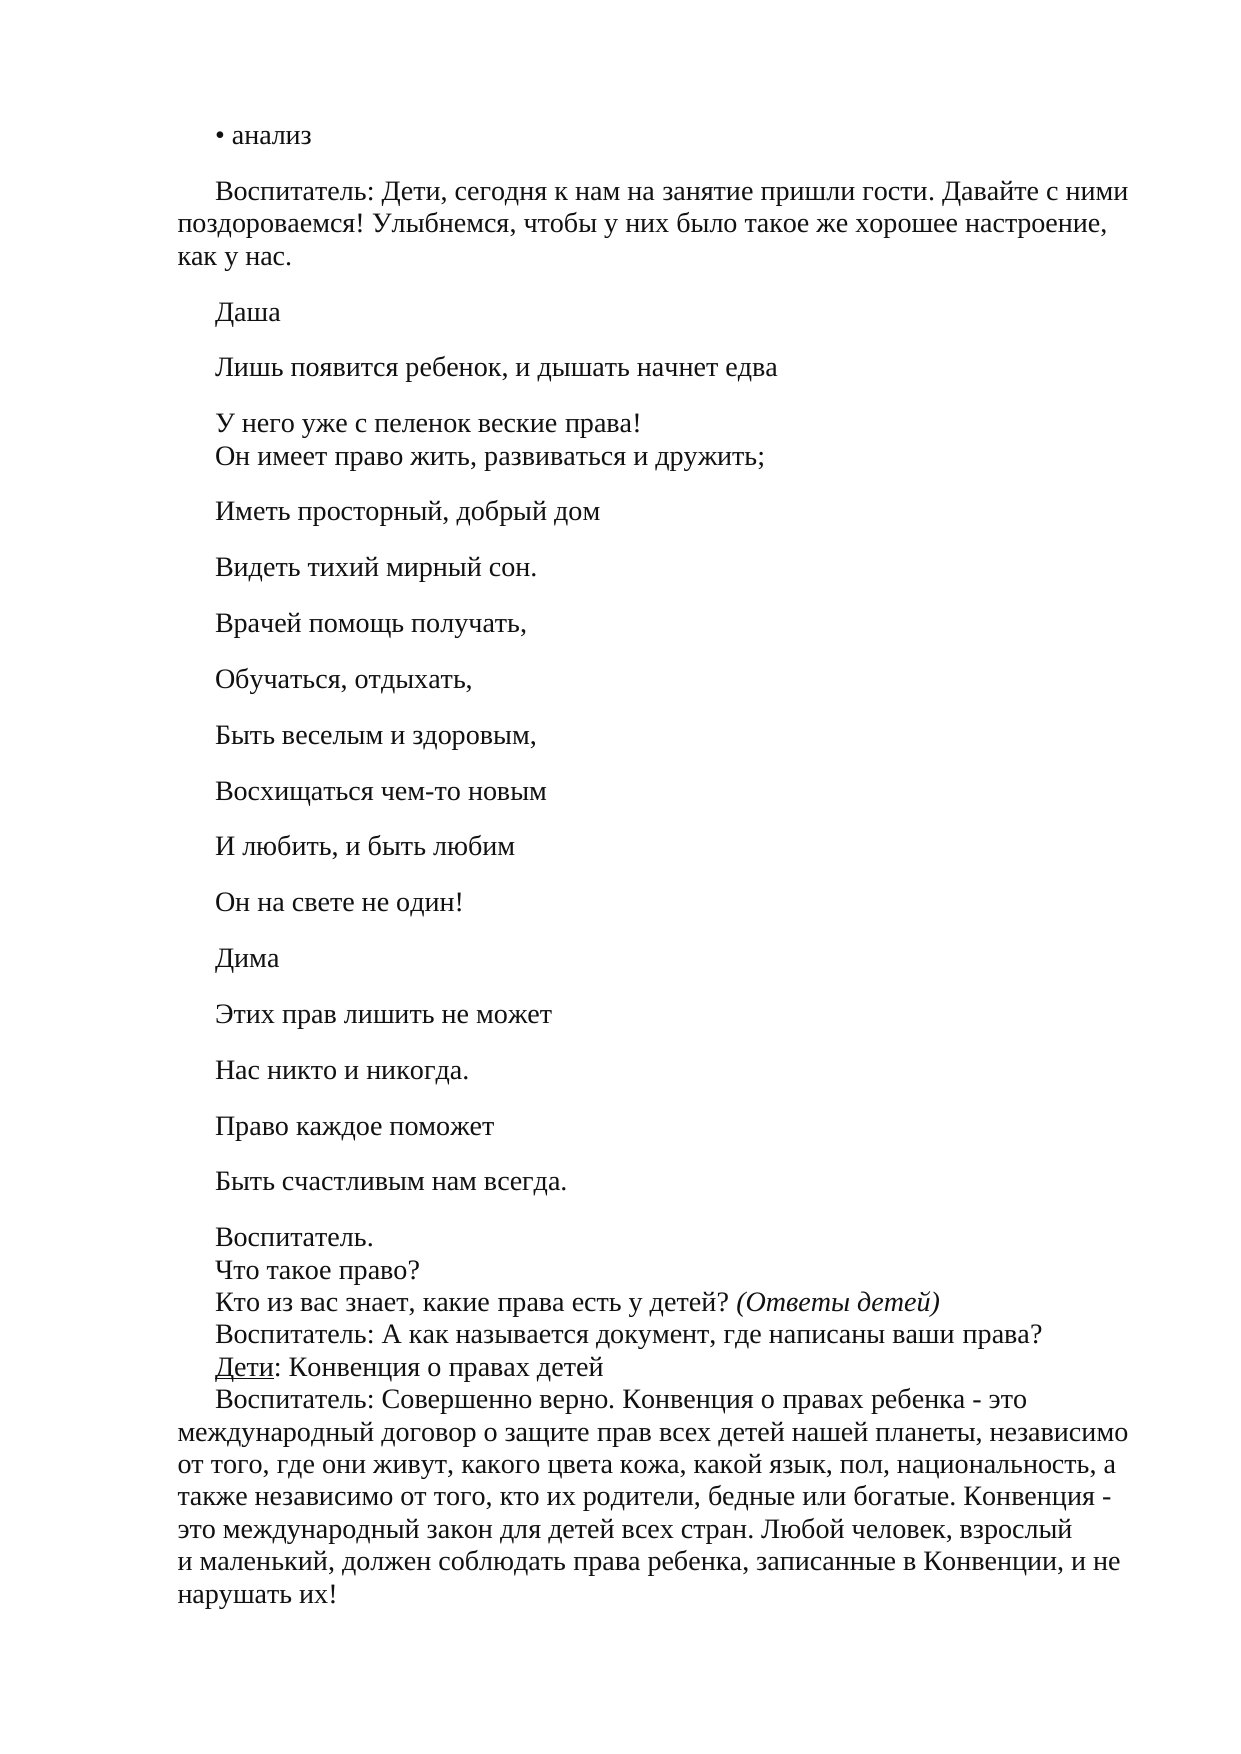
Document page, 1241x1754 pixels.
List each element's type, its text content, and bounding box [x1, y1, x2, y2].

text Видеть тихий мирный сон. [177, 550, 1152, 583]
text Он имеет право жить, развиваться и дружить; [177, 439, 1152, 471]
text Воспитатель: А как называется документ, где написаны ваши права? [177, 1317, 1152, 1350]
text Восхищаться чем-то новым [177, 774, 1152, 806]
text Право каждое поможет [177, 1109, 1152, 1141]
text Воспитатель: Дети, сегодня к нам на занятие пришли гости. Давайте с ними поздороваемся! Улыбнемся, чтобы у них было такое же хорошее настроение, как у нас. [177, 174, 1152, 271]
text Лишь появится ребенок, и дышать начнет едва [177, 350, 1152, 383]
text Дима [177, 941, 1152, 973]
text У него уже с пеленок веские права! [177, 406, 1152, 439]
text И любить, и быть любим [177, 829, 1152, 862]
text • анализ [177, 118, 1152, 151]
text Воспитатель: Совершенно верно. Конвенция о правах ребенка - это международный договор о защите прав всех детей нашей планеты, независимо от того, где они живут, какого цвета кожа, какой язык, пол, национальность, а также независимо от того, кто их родители, бедные или богатые. Конвенция - это международный закон для детей всех стран. Любой человек, взрослый и маленький, должен соблюдать права ребенка, записанные в Конвенции, и не нарушать их! [177, 1382, 1152, 1609]
text Нас никто и никогда. [177, 1053, 1152, 1085]
text Быть веселым и здоровым, [177, 718, 1152, 750]
text Обучаться, отдыхать, [177, 662, 1152, 694]
text Иметь просторный, добрый дом [177, 494, 1152, 527]
text Что такое право? [177, 1253, 1152, 1285]
text Воспитатель. [177, 1220, 1152, 1253]
text Этих прав лишить не может [177, 997, 1152, 1029]
text Даша [177, 294, 1152, 327]
text Врачей помощь получать, [177, 606, 1152, 638]
text Быть счастливым нам всегда. [177, 1164, 1152, 1197]
text Кто из вас знает, какие права есть у детей? (Ответы детей) [177, 1285, 1152, 1317]
text Дети: Конвенция о правах детей [177, 1350, 1152, 1382]
text Он на свете не один! [177, 885, 1152, 918]
